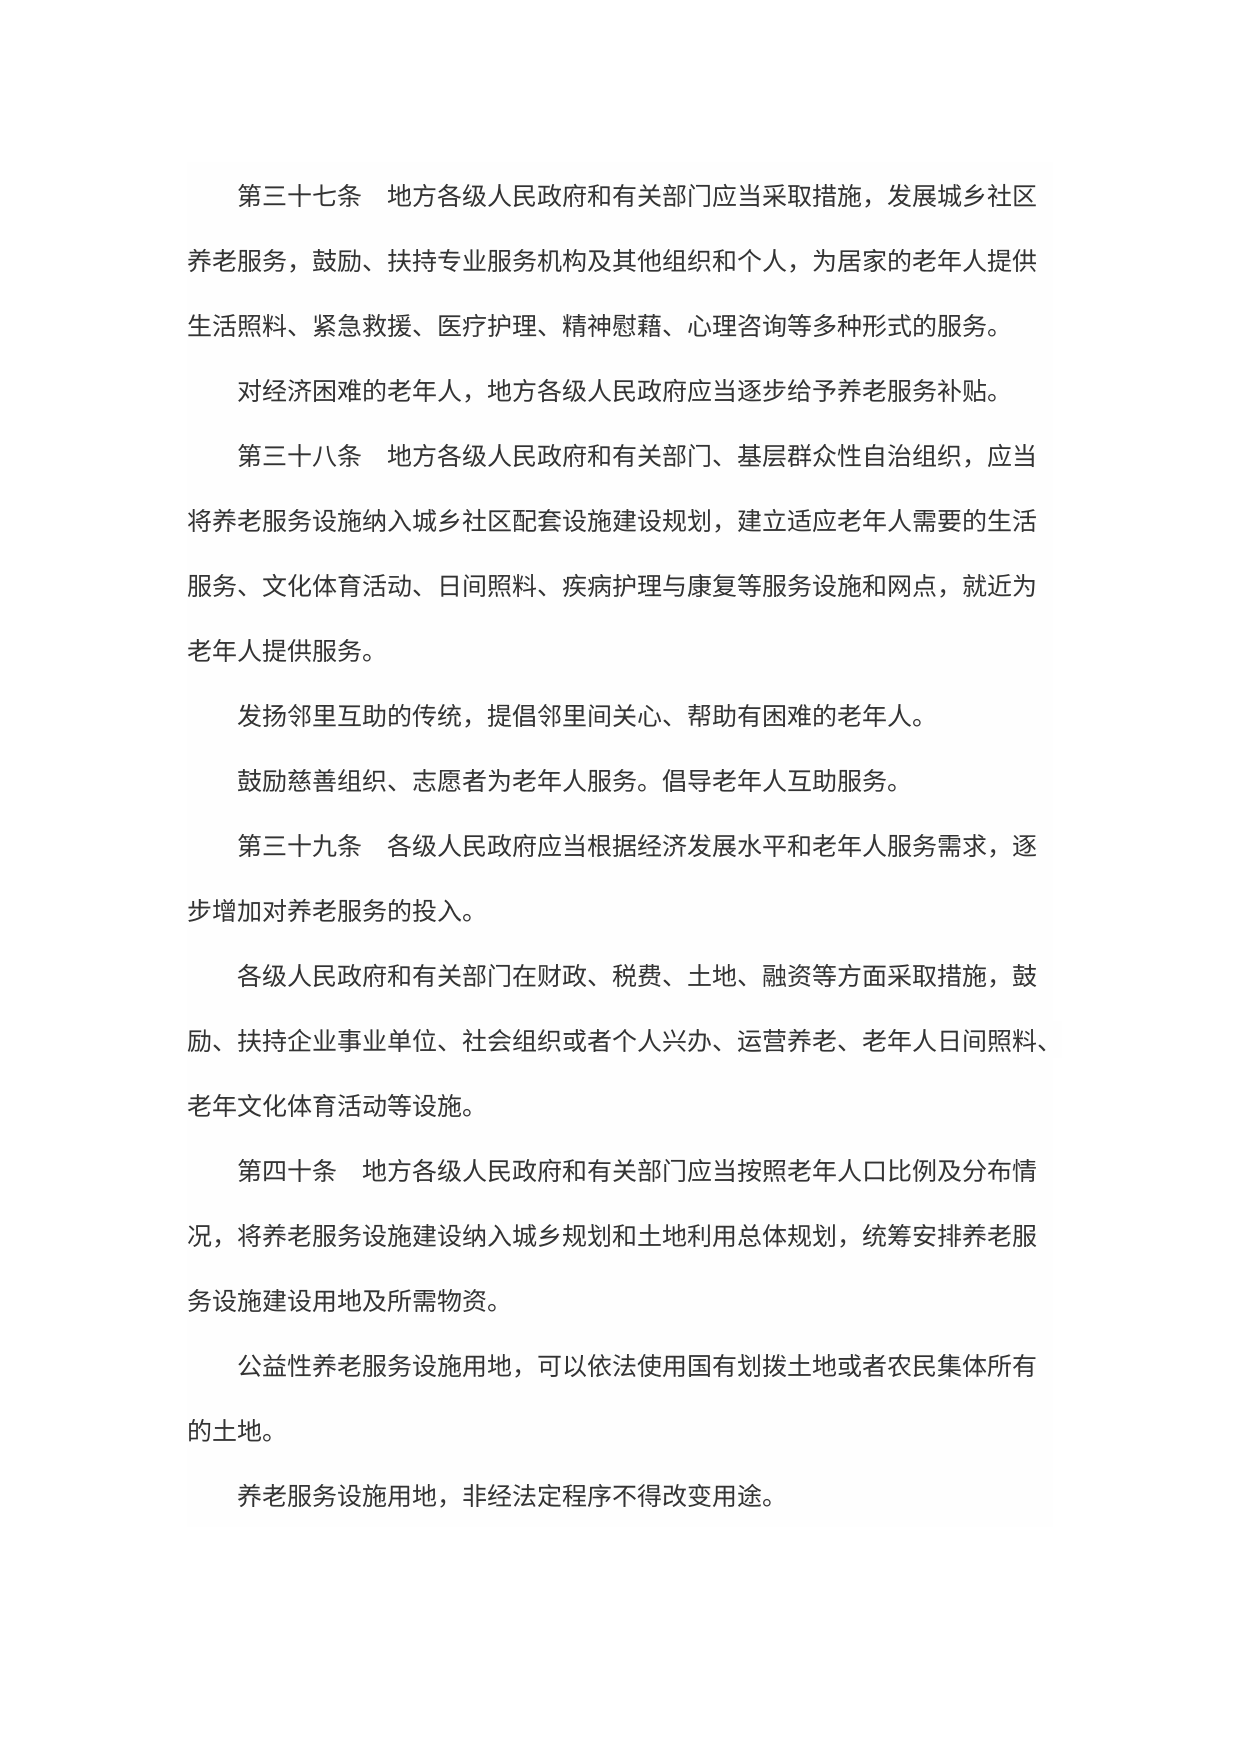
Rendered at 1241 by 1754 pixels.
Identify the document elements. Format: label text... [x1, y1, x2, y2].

text 公益性养老服务设施用地，可以依法使用国有划拨土地或者农民集体所有的土地。 [187, 1332, 1053, 1462]
text 发扬邻里互助的传统，提倡邻里间关心、帮助有困难的老年人。 [187, 682, 1053, 747]
text 养老服务设施用地，非经法定程序不得改变用途。 [187, 1462, 1053, 1527]
text 第三十八条 地方各级人民政府和有关部门、基层群众性自治组织，应当将养老服务设施纳入城乡社区配套设施建设规划，建立适应老年人需要的生活服务、文化体育活动、日间照料、疾病护理与康复等服务设施和网点，就近为老年人提供服务。 [187, 422, 1053, 682]
text 鼓励慈善组织、志愿者为老年人服务。倡导老年人互助服务。 [187, 747, 1053, 812]
text 第四十条 地方各级人民政府和有关部门应当按照老年人口比例及分布情况，将养老服务设施建设纳入城乡规划和土地利用总体规划，统筹安排养老服务设施建设用地及所需物资。 [187, 1137, 1053, 1332]
text 各级人民政府和有关部门在财政、税费、土地、融资等方面采取措施，鼓励、扶持企业事业单位、社会组织或者个人兴办、运营养老、老年人日间照料、老年文化体育活动等设施。 [187, 942, 1053, 1137]
text 对经济困难的老年人，地方各级人民政府应当逐步给予养老服务补贴。 [187, 357, 1053, 422]
text 第三十九条 各级人民政府应当根据经济发展水平和老年人服务需求，逐步增加对养老服务的投入。 [187, 812, 1053, 942]
text 第三十七条 地方各级人民政府和有关部门应当采取措施，发展城乡社区养老服务，鼓励、扶持专业服务机构及其他组织和个人，为居家的老年人提供生活照料、紧急救援、医疗护理、精神慰藉、心理咨询等多种形式的服务。 [187, 162, 1053, 357]
